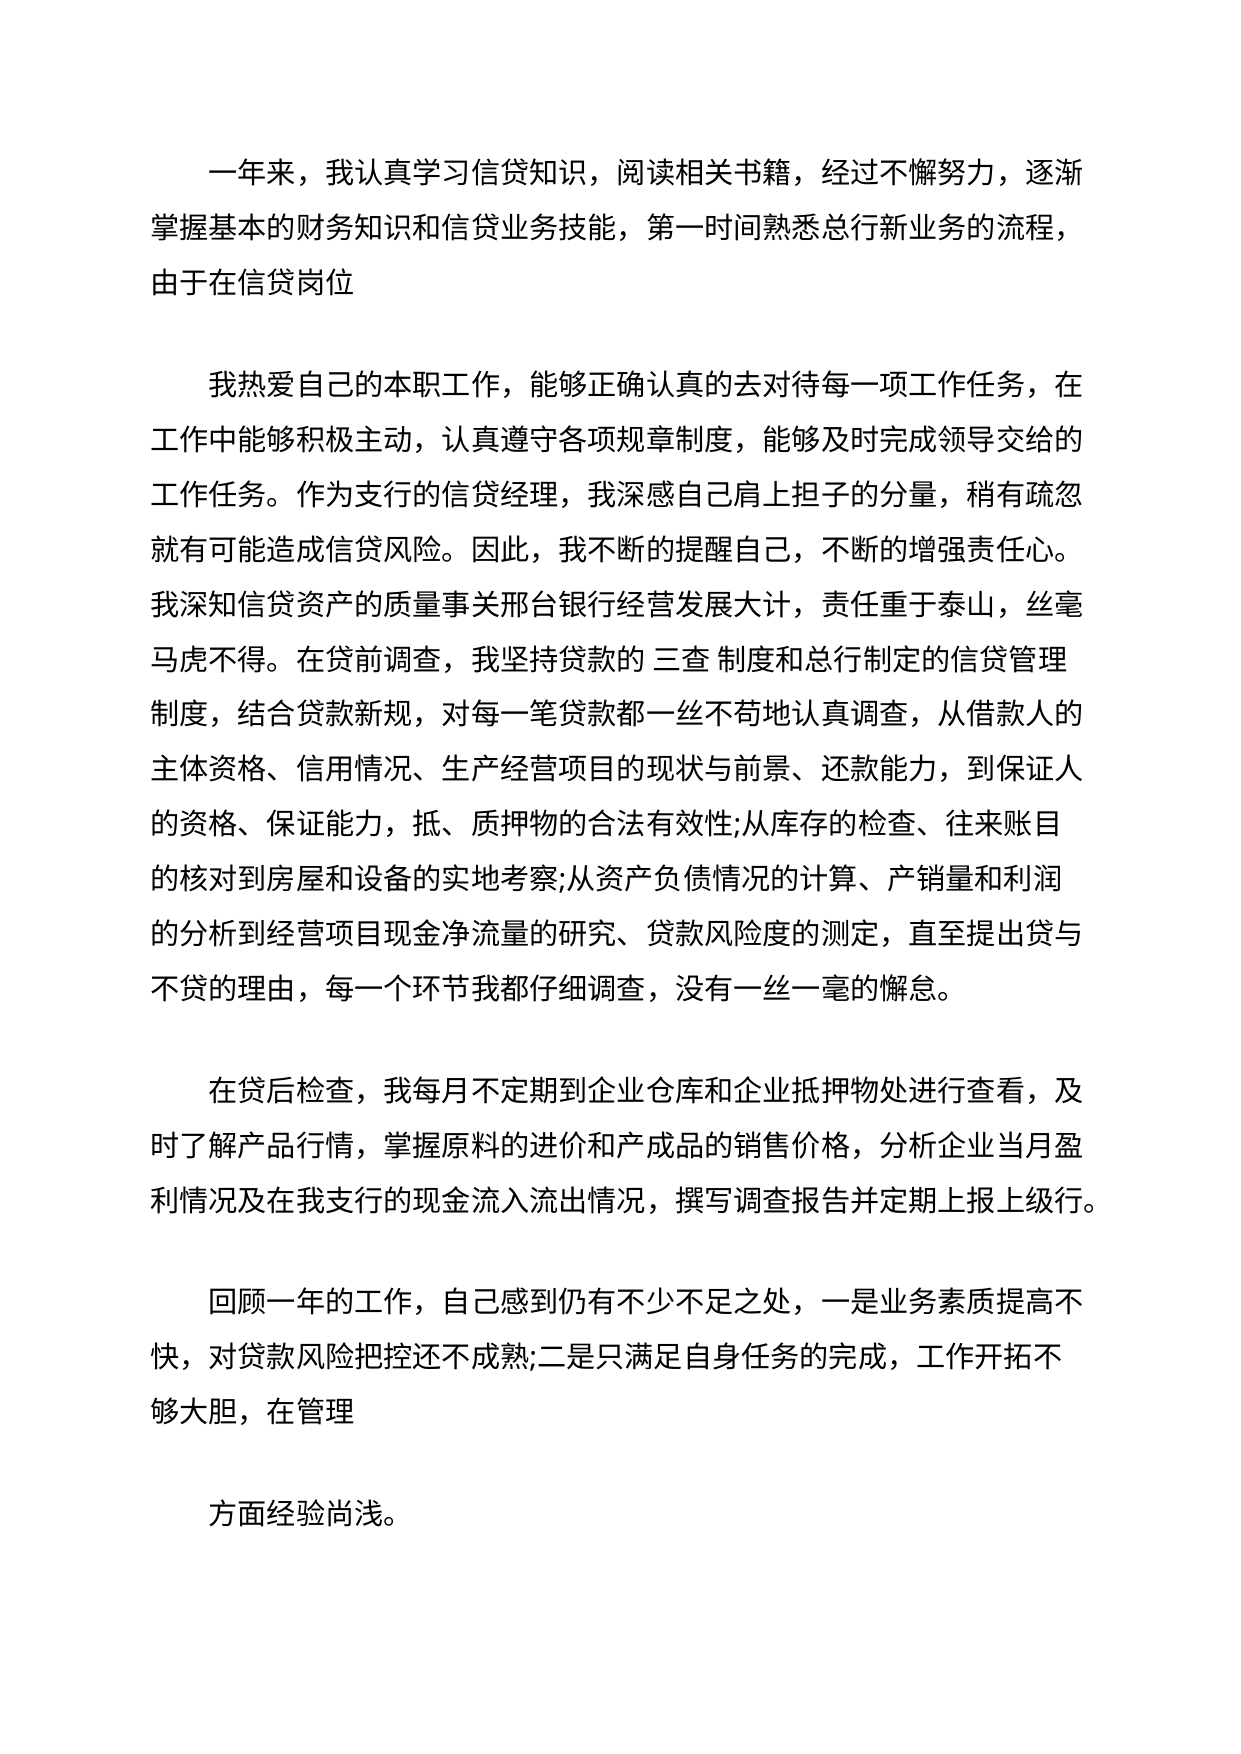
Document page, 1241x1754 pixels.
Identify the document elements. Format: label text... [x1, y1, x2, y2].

text 一年来，我认真学习信贷知识，阅读相关书籍，经过不懈努力，逐渐掌握基本的财务知识和信贷业务技能，第一时间熟悉总行新业务的流程，由于在信贷岗位 [150, 150, 1090, 302]
text 我热爱自己的本职工作，能够正确认真的去对待每一项工作任务，在工作中能够积极主动，认真遵守各项规章制度，能够及时完成领导交给的工作任务。作为支行的信贷经理，我深感自己肩上担子的分量，稍有疏忽就有可能造成信贷风险。因此，我不断的提醒自己，不断的增强责任心。我深知信贷资产的质量事关邢台银行经营发展大计，责任重于泰山，丝毫马虎不得。在贷前调查，我坚持贷款的 三查 制度和总行制定的信贷管理制度，结合贷款新规，对每一笔贷款都一丝不苟地认真调查，从借款人的主体资格、信用情况、生产经营项目的现状与前景、还款能力，到保证人的资格、保证能力，抵、质押物的合法有效性;从库存的检查、往来账目的核对到房屋和设备的实地考察;从资产负债情况的计算、产销量和利润的分析到经营项目现金净流量的研究、贷款风险度的测定，直至提出贷与不贷的理由，每一个环节我都仔细调查，没有一丝一毫的懈怠。 [150, 362, 1090, 1008]
text 方面经验尚浅。 [150, 1491, 1090, 1533]
text 回顾一年的工作，自己感到仍有不少不足之处，一是业务素质提高不快，对贷款风险把控还不成熟;二是只满足自身任务的完成，工作开拓不够大胆，在管理 [150, 1279, 1090, 1431]
text 在贷后检查，我每月不定期到企业仓库和企业抵押物处进行查看，及时了解产品行情，掌握原料的进价和产成品的销售价格，分析企业当月盈利情况及在我支行的现金流入流出情况，撰写调查报告并定期上报上级行。 [150, 1067, 1090, 1219]
